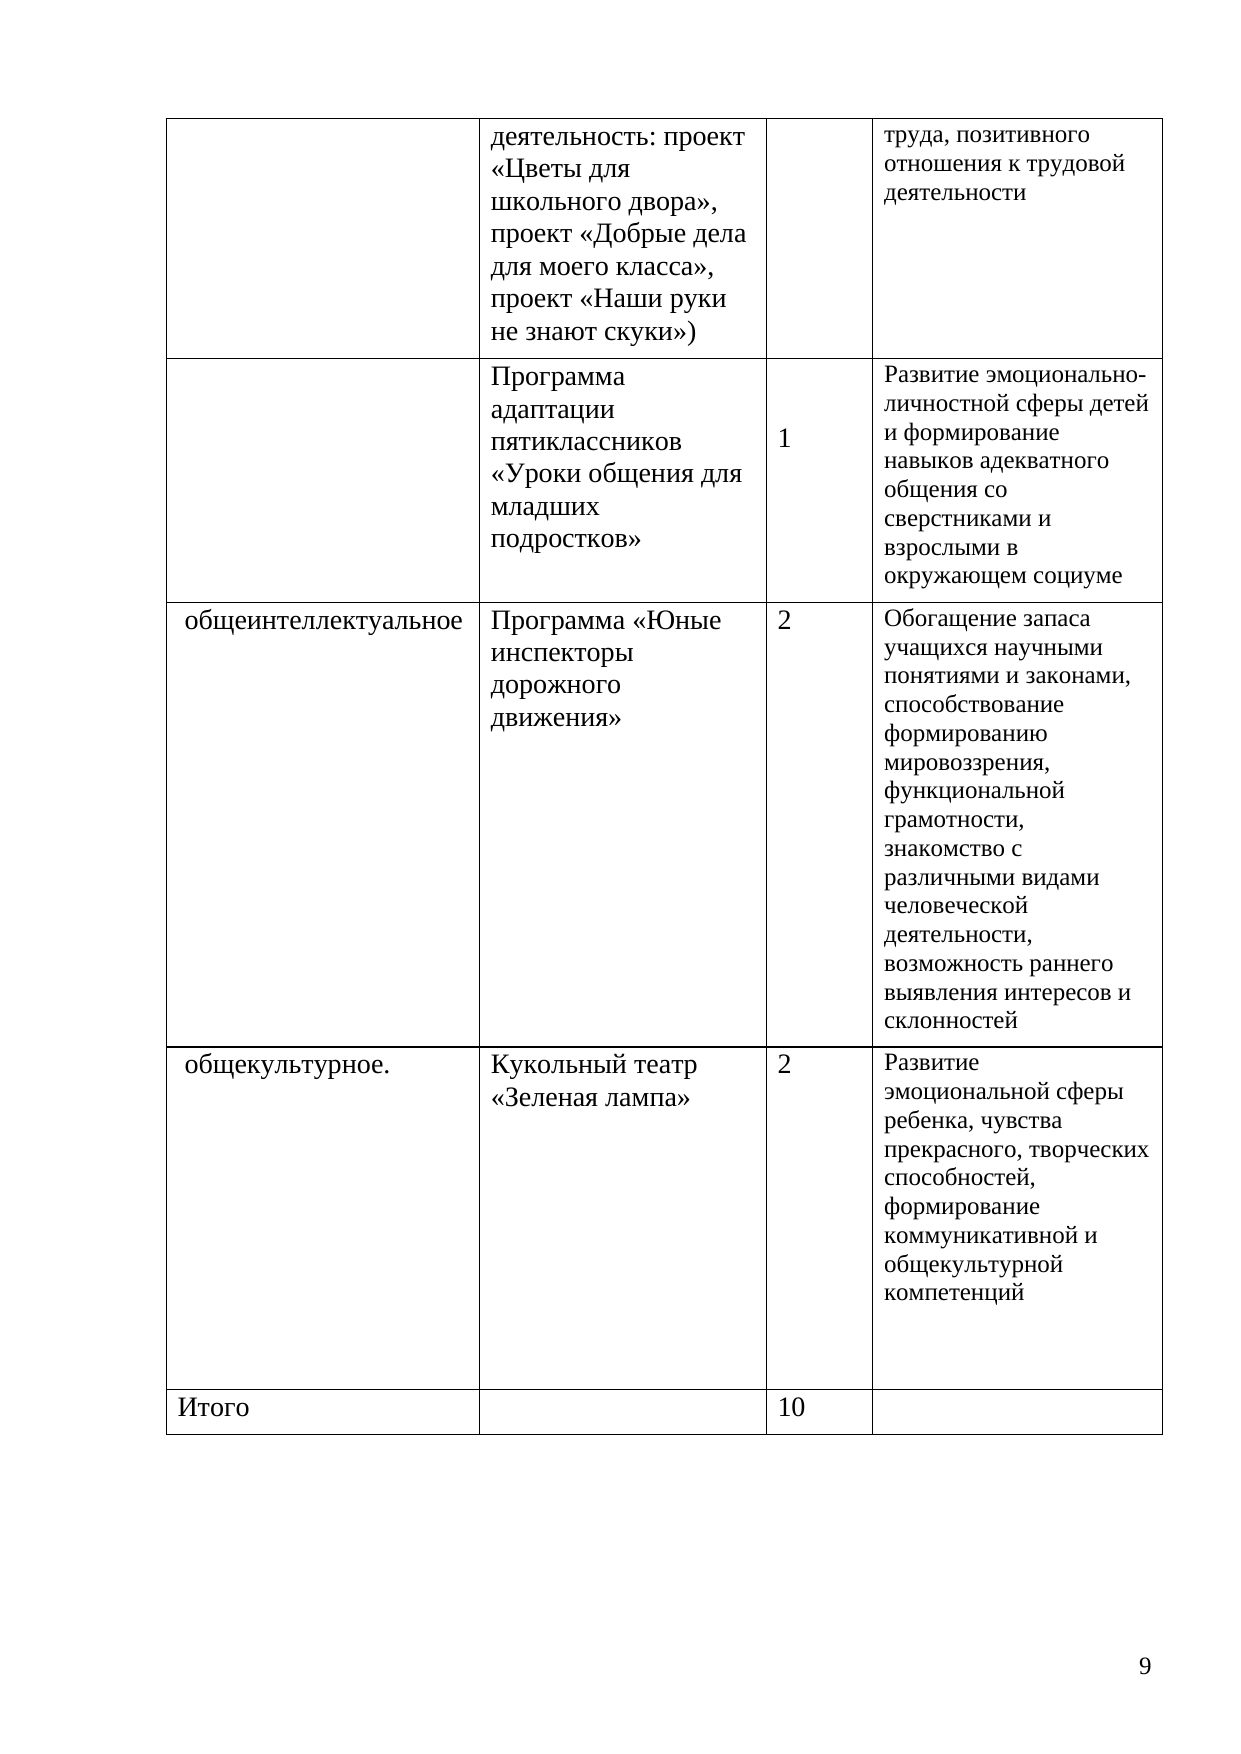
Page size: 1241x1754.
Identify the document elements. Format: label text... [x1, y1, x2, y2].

table_cell общекультурное. [167, 1048, 479, 1388]
table_cell Развитие эмоционально-личностной сферы детей и формирование навыков адекватного общения со сверстниками и взрослыми в окружающем социуме [873, 359, 1162, 602]
table_cell 1 [767, 119, 872, 358]
table_cell 1 [767, 359, 872, 602]
table_cell 10 [767, 1390, 872, 1434]
table_cell [167, 359, 479, 602]
table_cell 2 [767, 1048, 872, 1388]
table_cell Развитие эмоциональной сферы ребенка, чувства прекрасного, творческих способностей, формирование коммуникативной и общекультурной компетенций [873, 1048, 1162, 1388]
table_cell Программа адаптации пятиклассников «Уроки общения для младших подростков» [480, 359, 766, 602]
table_cell общеинтеллектуальное [167, 603, 479, 1046]
table_cell Итого [167, 1390, 479, 1434]
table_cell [480, 119, 766, 358]
table_cell [873, 1390, 1162, 1434]
table_cell Обогащение запаса учащихся научными понятиями и законами, способствование формированию мировоззрения, функциональной грамотности, знакомство с различными видами человеческой деятельности, возможность раннего выявления интересов и склонностей [873, 603, 1162, 1046]
table_cell Кукольный театр «Зеленая лампа» [480, 1048, 766, 1388]
table_cell [480, 1390, 766, 1434]
table_cell Программа «Юные инспекторы дорожного движения» [480, 603, 766, 1046]
table_cell 2 [767, 603, 872, 1046]
